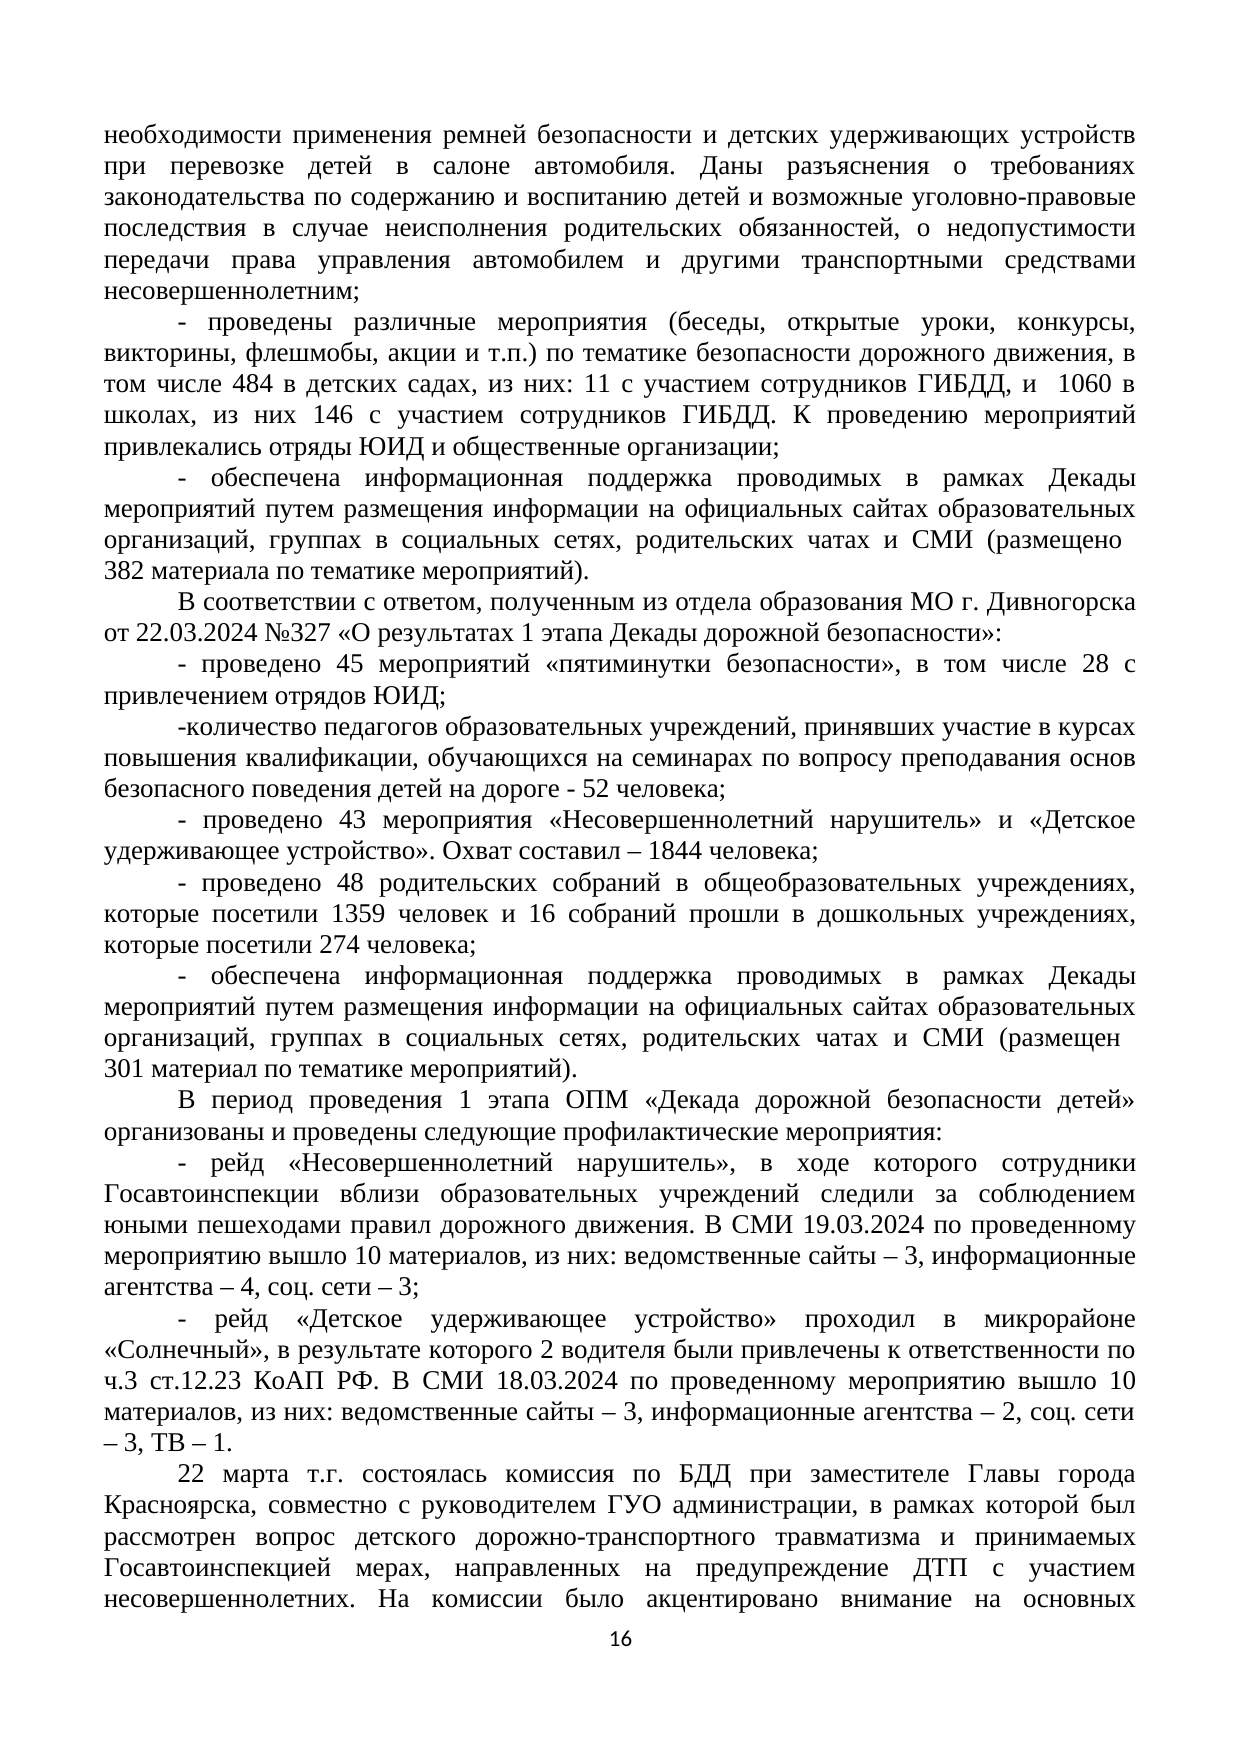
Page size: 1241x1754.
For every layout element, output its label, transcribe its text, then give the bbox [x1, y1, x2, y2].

text - проведены различные мероприятия (беседы, открытые уроки, конкурсы, викторины, флешмобы, акции и т.п.) по тематике безопасности дорожного движения, в том числе 484 в детских садах, из них: 11 с участием сотрудников ГИБДД, и 1060 в школах, из них 146 с участием сотрудников ГИБДД. К проведению мероприятий привлекались отряды ЮИД и общественные организации; [103, 305, 1137, 461]
text - обеспечена информационная поддержка проводимых в рамках Декады мероприятий путем размещения информации на официальных сайтах образовательных организаций, группах в социальных сетях, родительских чатах и СМИ (размещено 382 материала по тематике мероприятий). [103, 461, 1137, 585]
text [103, 1457, 1137, 1613]
text В соответствии c ответом, полученным из отдела образования МО г. Дивногорска от 22.03.2024 №327 «О результатах 1 этапа Декады дорожной безопасности»: [103, 585, 1137, 648]
text - проведено 48 родительских собраний в общеобразовательных учреждениях, которые посетили 1359 человек и 16 собраний прошли в дошкольных учреждениях, которые посетили 274 человека; [103, 866, 1137, 959]
text - обеспечена информационная поддержка проводимых в рамках Декады мероприятий путем размещения информации на официальных сайтах образовательных организаций, группах в социальных сетях, родительских чатах и СМИ (размещен 301 материал по тематике мероприятий). [103, 959, 1137, 1084]
text - рейд «Несовершеннолетний нарушитель», в ходе которого сотрудники Госавтоинспекции вблизи образовательных учреждений следили за соблюдением юными пешеходами правил дорожного движения. В СМИ 19.03.2024 по проведенному мероприятию вышло 10 материалов, из них: ведомственные сайты – 3, информационные агентства – 4, соц. сети – 3; [103, 1146, 1137, 1302]
text В период проведения 1 этапа ОПМ «Декада дорожной безопасности детей» организованы и проведены следующие профилактические мероприятия: [103, 1084, 1137, 1146]
text - рейд «Детское удерживающее устройство» проходил в микрорайоне «Солнечный», в результате которого 2 водителя были привлечены к ответственности по ч.3 ст.12.23 КоАП РФ. В СМИ 18.03.2024 по проведенному мероприятию вышло 10 материалов, из них: ведомственные сайты – 3, информационные агентства – 2, соц. сети – 3, ТВ – 1. [103, 1302, 1137, 1457]
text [103, 118, 1137, 305]
text - проведено 43 мероприятия «Несовершеннолетний нарушитель» и «Детское удерживающее устройство». Охват составил – 1844 человека; [103, 803, 1137, 866]
text -количество педагогов образовательных учреждений, принявших участие в курсах повышения квалификации, обучающихся на семинарах по вопросу преподавания основ безопасного поведения детей на дороге - 52 человека; [103, 710, 1137, 803]
text - проведено 45 мероприятий «пятиминутки безопасности», в том числе 28 с привлечением отрядов ЮИД; [103, 648, 1137, 710]
